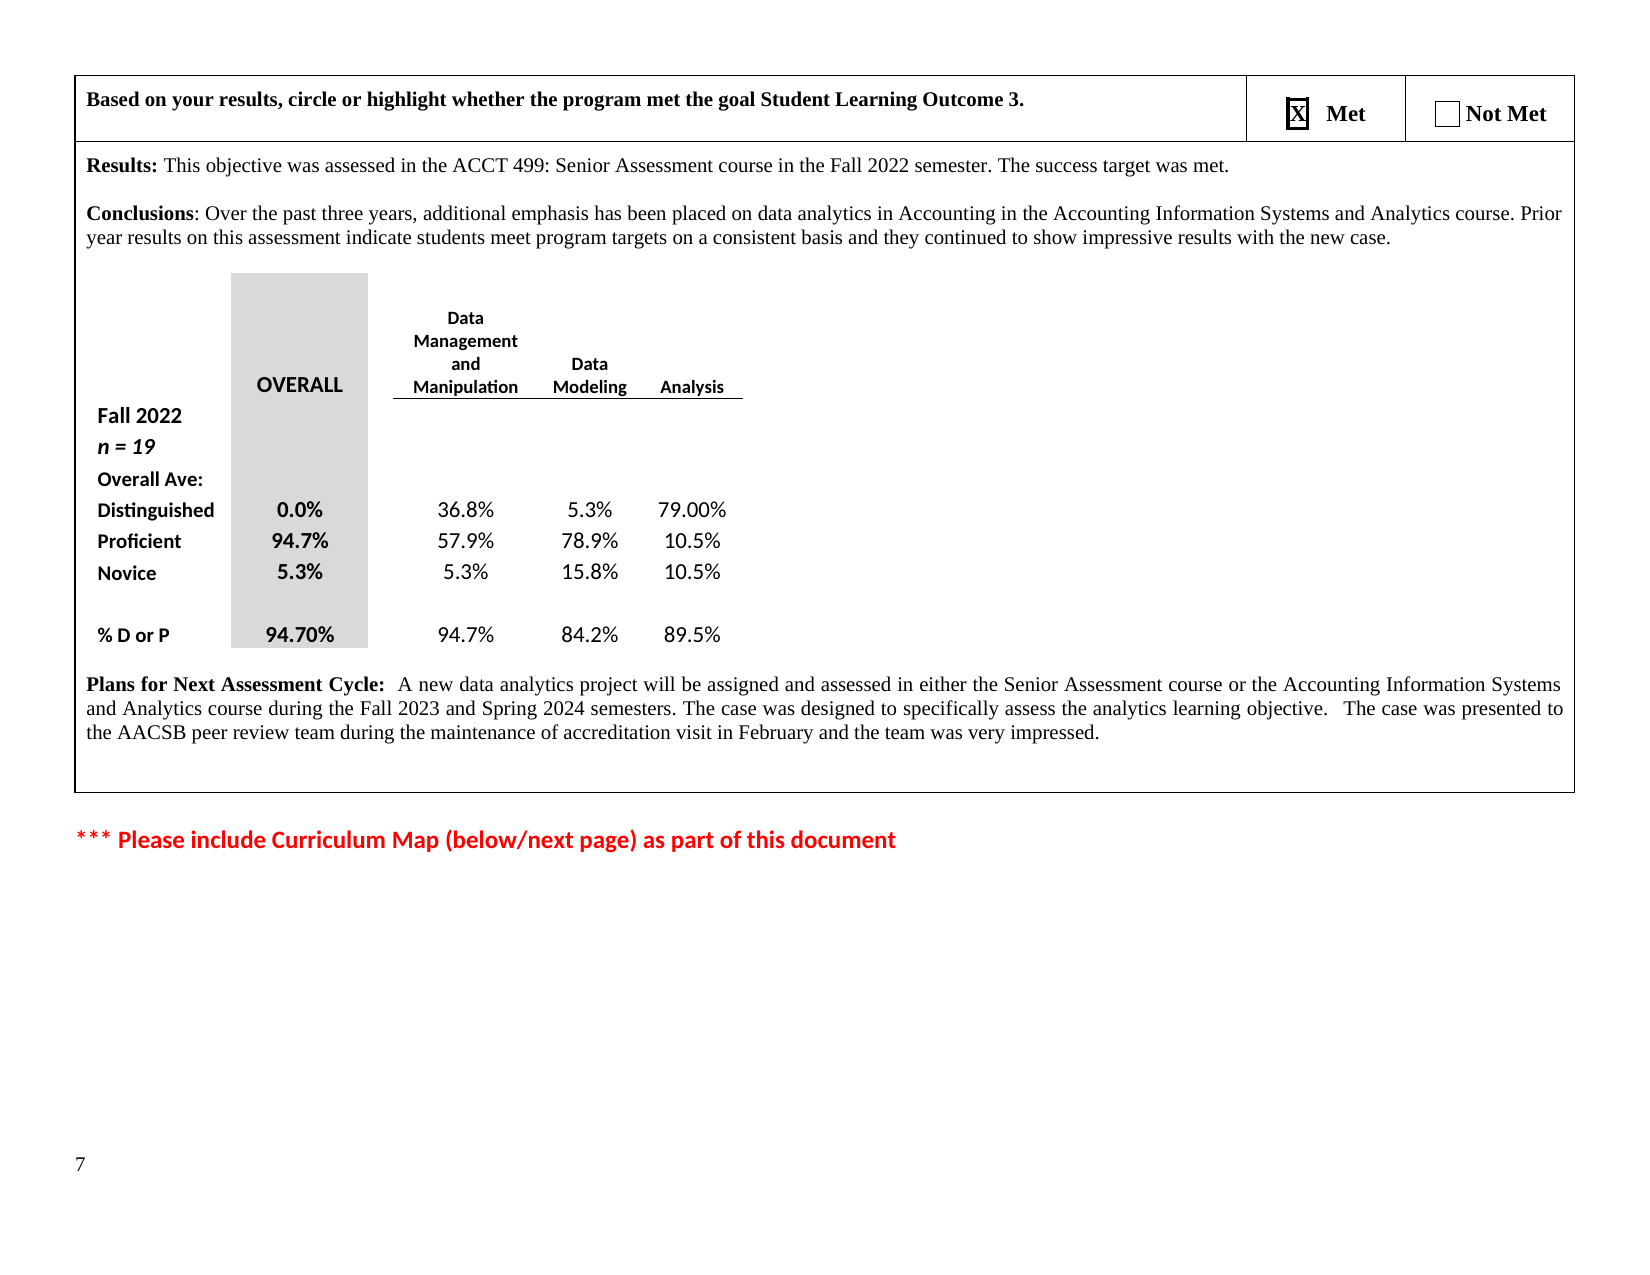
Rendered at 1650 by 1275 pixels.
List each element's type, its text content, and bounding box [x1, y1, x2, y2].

text *** Please include Curriculum Map (below/next page) as part of this document [75, 824, 1575, 854]
table_cell Not Met [1406, 76, 1574, 141]
table_cell Results: This objective was assessed in the ACCT 499: Senior Assessment course in the Fall 2022 semester. The success target was met. Conclusions: Over the past three years, additional emphasis has been placed on data analytics in Accounting in the Accounting Information Systems and Analytics course. Prior year results on this assessment indicate students meet program targets on a consistent basis and they continued to show impressive results with the new case. Plans for Next Assessment Cycle: A new data analytics project will be assigned and assessed in either the Senior Assessment course or the Accounting Information Systems and Analytics course during the Fall 2023 and Spring 2024 semesters. The case was designed to specifically assess the analytics learning objective. The case was presented to the AACSB peer review team during the maintenance of accreditation visit in February and the team was very impressed. [76, 142, 1574, 792]
table_cell Based on your results, circle or highlight whether the program met the goal Student Learning Outcome 3. [76, 76, 1246, 141]
table_cell X Met [1247, 76, 1405, 141]
